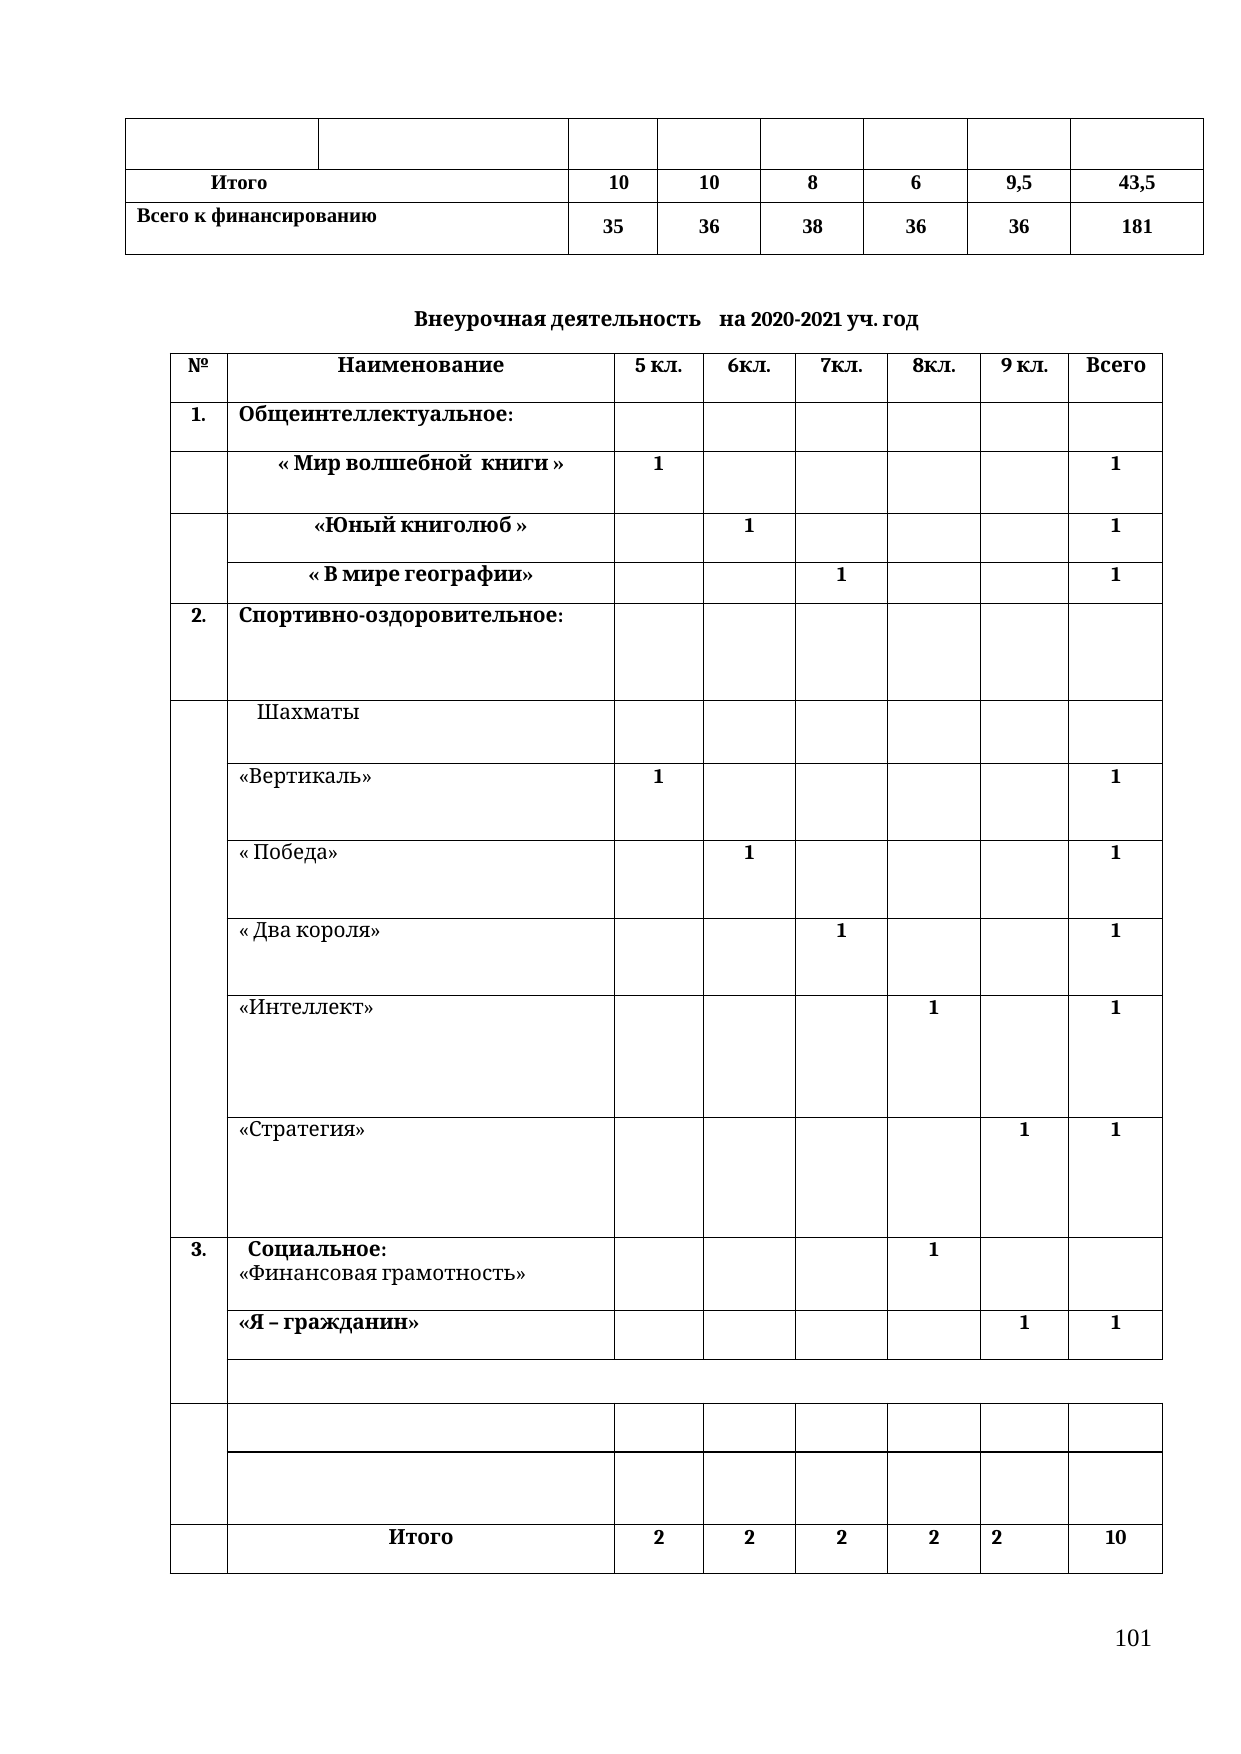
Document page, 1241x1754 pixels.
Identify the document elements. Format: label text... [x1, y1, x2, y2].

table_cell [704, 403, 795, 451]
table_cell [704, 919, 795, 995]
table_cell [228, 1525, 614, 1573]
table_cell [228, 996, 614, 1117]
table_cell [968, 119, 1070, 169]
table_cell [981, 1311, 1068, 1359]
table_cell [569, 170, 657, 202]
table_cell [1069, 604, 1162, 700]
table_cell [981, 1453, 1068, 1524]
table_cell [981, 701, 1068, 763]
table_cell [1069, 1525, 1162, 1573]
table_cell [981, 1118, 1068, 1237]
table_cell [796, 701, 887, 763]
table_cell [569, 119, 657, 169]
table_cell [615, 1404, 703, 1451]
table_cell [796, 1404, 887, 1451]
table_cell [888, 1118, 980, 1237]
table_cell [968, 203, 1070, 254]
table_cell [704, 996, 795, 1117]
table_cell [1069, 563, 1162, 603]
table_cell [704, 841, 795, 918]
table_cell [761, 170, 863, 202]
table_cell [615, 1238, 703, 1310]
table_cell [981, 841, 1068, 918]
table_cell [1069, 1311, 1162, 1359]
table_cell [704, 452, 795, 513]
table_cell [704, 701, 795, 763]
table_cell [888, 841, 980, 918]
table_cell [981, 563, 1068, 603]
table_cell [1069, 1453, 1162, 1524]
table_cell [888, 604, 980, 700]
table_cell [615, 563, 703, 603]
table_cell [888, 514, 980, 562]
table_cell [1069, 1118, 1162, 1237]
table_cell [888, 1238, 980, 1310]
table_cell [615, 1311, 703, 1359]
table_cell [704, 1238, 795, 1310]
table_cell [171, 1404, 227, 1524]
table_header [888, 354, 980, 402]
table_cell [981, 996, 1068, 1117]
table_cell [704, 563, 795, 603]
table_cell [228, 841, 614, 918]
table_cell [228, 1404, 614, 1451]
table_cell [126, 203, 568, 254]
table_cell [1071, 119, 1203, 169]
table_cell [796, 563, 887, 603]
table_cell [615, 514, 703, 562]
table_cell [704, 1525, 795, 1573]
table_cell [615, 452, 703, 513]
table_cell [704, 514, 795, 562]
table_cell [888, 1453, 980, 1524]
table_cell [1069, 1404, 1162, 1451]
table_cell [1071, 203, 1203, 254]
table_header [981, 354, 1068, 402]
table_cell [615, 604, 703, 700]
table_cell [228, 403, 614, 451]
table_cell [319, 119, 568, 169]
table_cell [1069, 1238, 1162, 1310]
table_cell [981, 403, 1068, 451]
text Внеурочная деятельность на 2020-2021 уч. год [181, 303, 1152, 332]
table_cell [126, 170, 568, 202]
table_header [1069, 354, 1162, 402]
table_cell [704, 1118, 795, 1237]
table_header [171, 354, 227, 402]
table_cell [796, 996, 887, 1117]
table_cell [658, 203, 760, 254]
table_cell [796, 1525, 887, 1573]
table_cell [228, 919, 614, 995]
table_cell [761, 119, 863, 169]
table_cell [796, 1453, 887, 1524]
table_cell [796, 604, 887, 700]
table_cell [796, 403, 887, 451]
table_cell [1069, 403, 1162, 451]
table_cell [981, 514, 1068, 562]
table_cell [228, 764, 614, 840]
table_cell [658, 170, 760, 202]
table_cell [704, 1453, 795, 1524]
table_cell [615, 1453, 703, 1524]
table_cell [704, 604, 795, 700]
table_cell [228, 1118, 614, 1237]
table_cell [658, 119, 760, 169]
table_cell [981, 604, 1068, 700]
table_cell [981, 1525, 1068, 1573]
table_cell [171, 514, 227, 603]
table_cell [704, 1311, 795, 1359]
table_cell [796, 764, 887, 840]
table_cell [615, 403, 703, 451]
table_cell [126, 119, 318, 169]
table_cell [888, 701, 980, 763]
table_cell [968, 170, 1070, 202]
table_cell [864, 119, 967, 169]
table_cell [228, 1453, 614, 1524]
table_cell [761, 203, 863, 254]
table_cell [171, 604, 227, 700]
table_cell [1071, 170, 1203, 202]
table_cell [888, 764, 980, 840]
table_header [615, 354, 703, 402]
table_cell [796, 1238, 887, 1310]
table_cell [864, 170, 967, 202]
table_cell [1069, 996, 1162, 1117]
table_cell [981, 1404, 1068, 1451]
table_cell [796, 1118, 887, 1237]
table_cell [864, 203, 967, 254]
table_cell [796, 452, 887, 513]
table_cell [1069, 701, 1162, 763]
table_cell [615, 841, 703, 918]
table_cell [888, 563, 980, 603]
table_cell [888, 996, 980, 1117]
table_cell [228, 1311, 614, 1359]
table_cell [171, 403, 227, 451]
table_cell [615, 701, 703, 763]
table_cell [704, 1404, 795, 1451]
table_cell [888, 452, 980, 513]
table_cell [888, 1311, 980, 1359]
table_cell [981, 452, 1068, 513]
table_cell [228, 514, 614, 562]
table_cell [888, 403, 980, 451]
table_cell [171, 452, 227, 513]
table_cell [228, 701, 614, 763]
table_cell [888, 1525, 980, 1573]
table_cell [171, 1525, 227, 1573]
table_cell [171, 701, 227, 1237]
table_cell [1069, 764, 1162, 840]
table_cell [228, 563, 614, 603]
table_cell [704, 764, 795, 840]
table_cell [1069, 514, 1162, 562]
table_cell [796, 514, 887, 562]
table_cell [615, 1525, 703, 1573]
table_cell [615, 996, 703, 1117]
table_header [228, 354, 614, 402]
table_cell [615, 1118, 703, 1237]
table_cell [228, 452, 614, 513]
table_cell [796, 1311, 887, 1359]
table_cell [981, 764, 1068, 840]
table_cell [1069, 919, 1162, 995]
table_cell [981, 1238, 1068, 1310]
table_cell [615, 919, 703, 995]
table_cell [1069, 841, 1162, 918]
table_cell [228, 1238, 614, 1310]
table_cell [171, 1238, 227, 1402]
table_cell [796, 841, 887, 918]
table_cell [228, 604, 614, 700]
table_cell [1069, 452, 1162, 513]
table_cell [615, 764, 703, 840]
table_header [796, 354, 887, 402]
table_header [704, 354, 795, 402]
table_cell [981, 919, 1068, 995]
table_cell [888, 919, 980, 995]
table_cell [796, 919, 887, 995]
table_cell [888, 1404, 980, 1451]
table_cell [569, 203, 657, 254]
